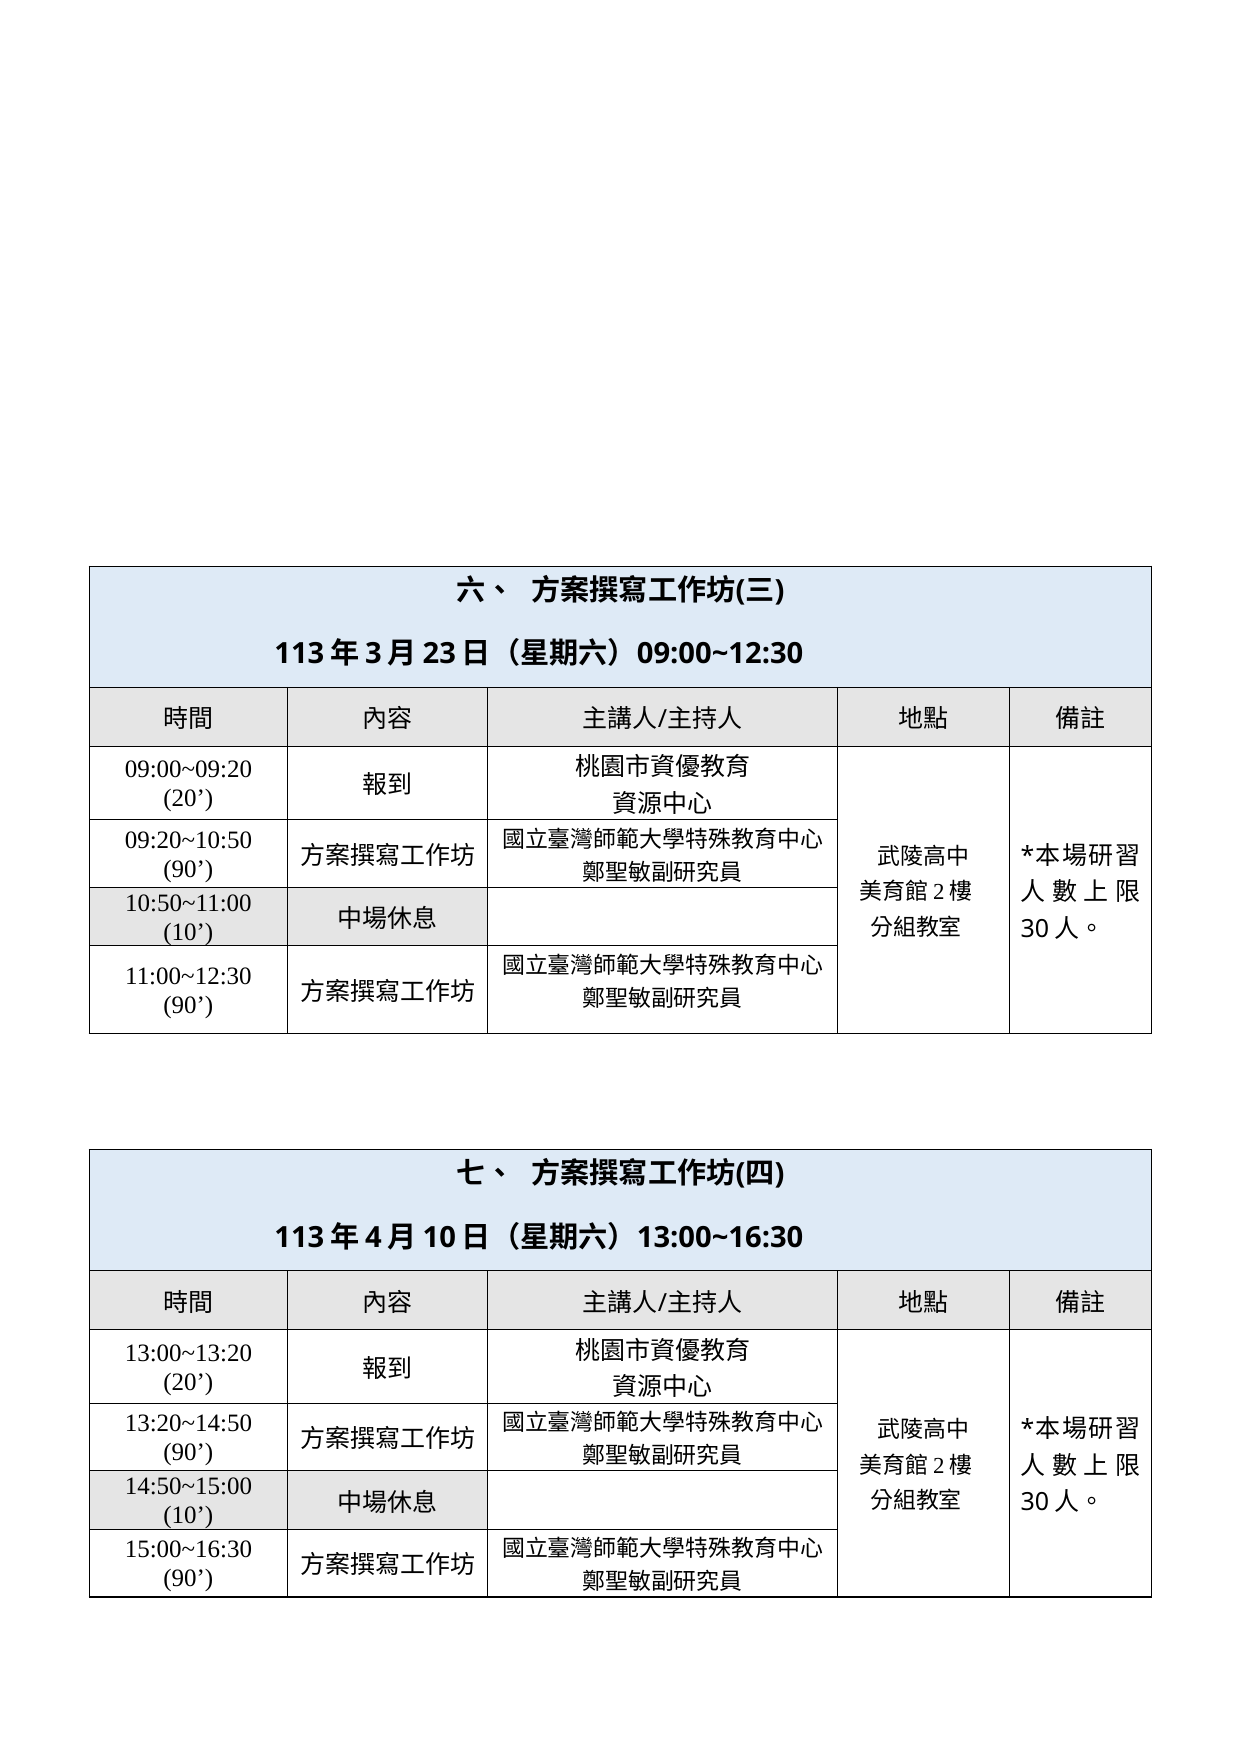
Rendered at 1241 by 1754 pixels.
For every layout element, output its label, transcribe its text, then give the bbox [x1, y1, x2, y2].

table_cell 方案撰寫工作坊 [288, 1530, 487, 1596]
table_cell 武陵高中 美育館2樓分組教室 [838, 747, 1009, 1033]
table_cell 方案撰寫工作坊 [288, 820, 487, 887]
table_cell 09:00~09:20 (20’) [90, 747, 287, 819]
table_cell 13:00~13:20 (20’) [90, 1330, 287, 1403]
table_cell [488, 888, 837, 945]
table_cell 桃園市資優教育 資源中心 [488, 1330, 837, 1403]
table_cell 主講人/主持人 [488, 688, 837, 746]
table_cell 11:00~12:30 (90’) [90, 946, 287, 1033]
table_cell 國立臺灣師範大學特殊教育中心 鄭聖敏副研究員 [488, 946, 837, 1033]
table_cell 13:20~14:50 (90’) [90, 1404, 287, 1470]
table_cell *本場研習人數上限30人。 [1010, 1330, 1151, 1596]
table_header 方案撰寫工作坊(四) 113年4月10日（星期六）13:00~16:30 [90, 1150, 1151, 1270]
table_header 方案撰寫工作坊(三) 113年3月23日（星期六）09:00~12:30 [90, 567, 1151, 687]
table_cell 地點 [838, 1271, 1009, 1329]
table_cell 時間 [90, 1271, 287, 1329]
table_cell 時間 [90, 688, 287, 746]
table_cell 武陵高中 美育館2樓分組教室 [838, 1330, 1009, 1596]
table_cell 14:50~15:00 (10’) [90, 1471, 287, 1529]
table_cell 10:50~11:00 (10’) [90, 888, 287, 945]
table_cell 主講人/主持人 [488, 1271, 837, 1329]
table_cell 國立臺灣師範大學特殊教育中心 鄭聖敏副研究員 [488, 1404, 837, 1470]
table_cell 報到 [288, 1330, 487, 1403]
table_cell *本場研習人數上限30人。 [1010, 747, 1151, 1033]
table_cell 地點 [838, 688, 1009, 746]
table_cell 桃園市資優教育 資源中心 [488, 747, 837, 819]
table_cell [488, 1471, 837, 1529]
table_cell 國立臺灣師範大學特殊教育中心 鄭聖敏副研究員 [488, 820, 837, 887]
table_cell 內容 [288, 688, 487, 746]
table_cell 中場休息 [288, 888, 487, 945]
table_cell 方案撰寫工作坊 [288, 946, 487, 1033]
table_cell 內容 [288, 1271, 487, 1329]
table_cell 15:00~16:30 (90’) [90, 1530, 287, 1596]
table_cell 備註 [1010, 688, 1151, 746]
table_cell 方案撰寫工作坊 [288, 1404, 487, 1470]
table_cell 國立臺灣師範大學特殊教育中心 鄭聖敏副研究員 [488, 1530, 837, 1596]
table_cell 報到 [288, 747, 487, 819]
table_cell 09:20~10:50 (90’) [90, 820, 287, 887]
table_cell 中場休息 [288, 1471, 487, 1529]
table_cell 備註 [1010, 1271, 1151, 1329]
